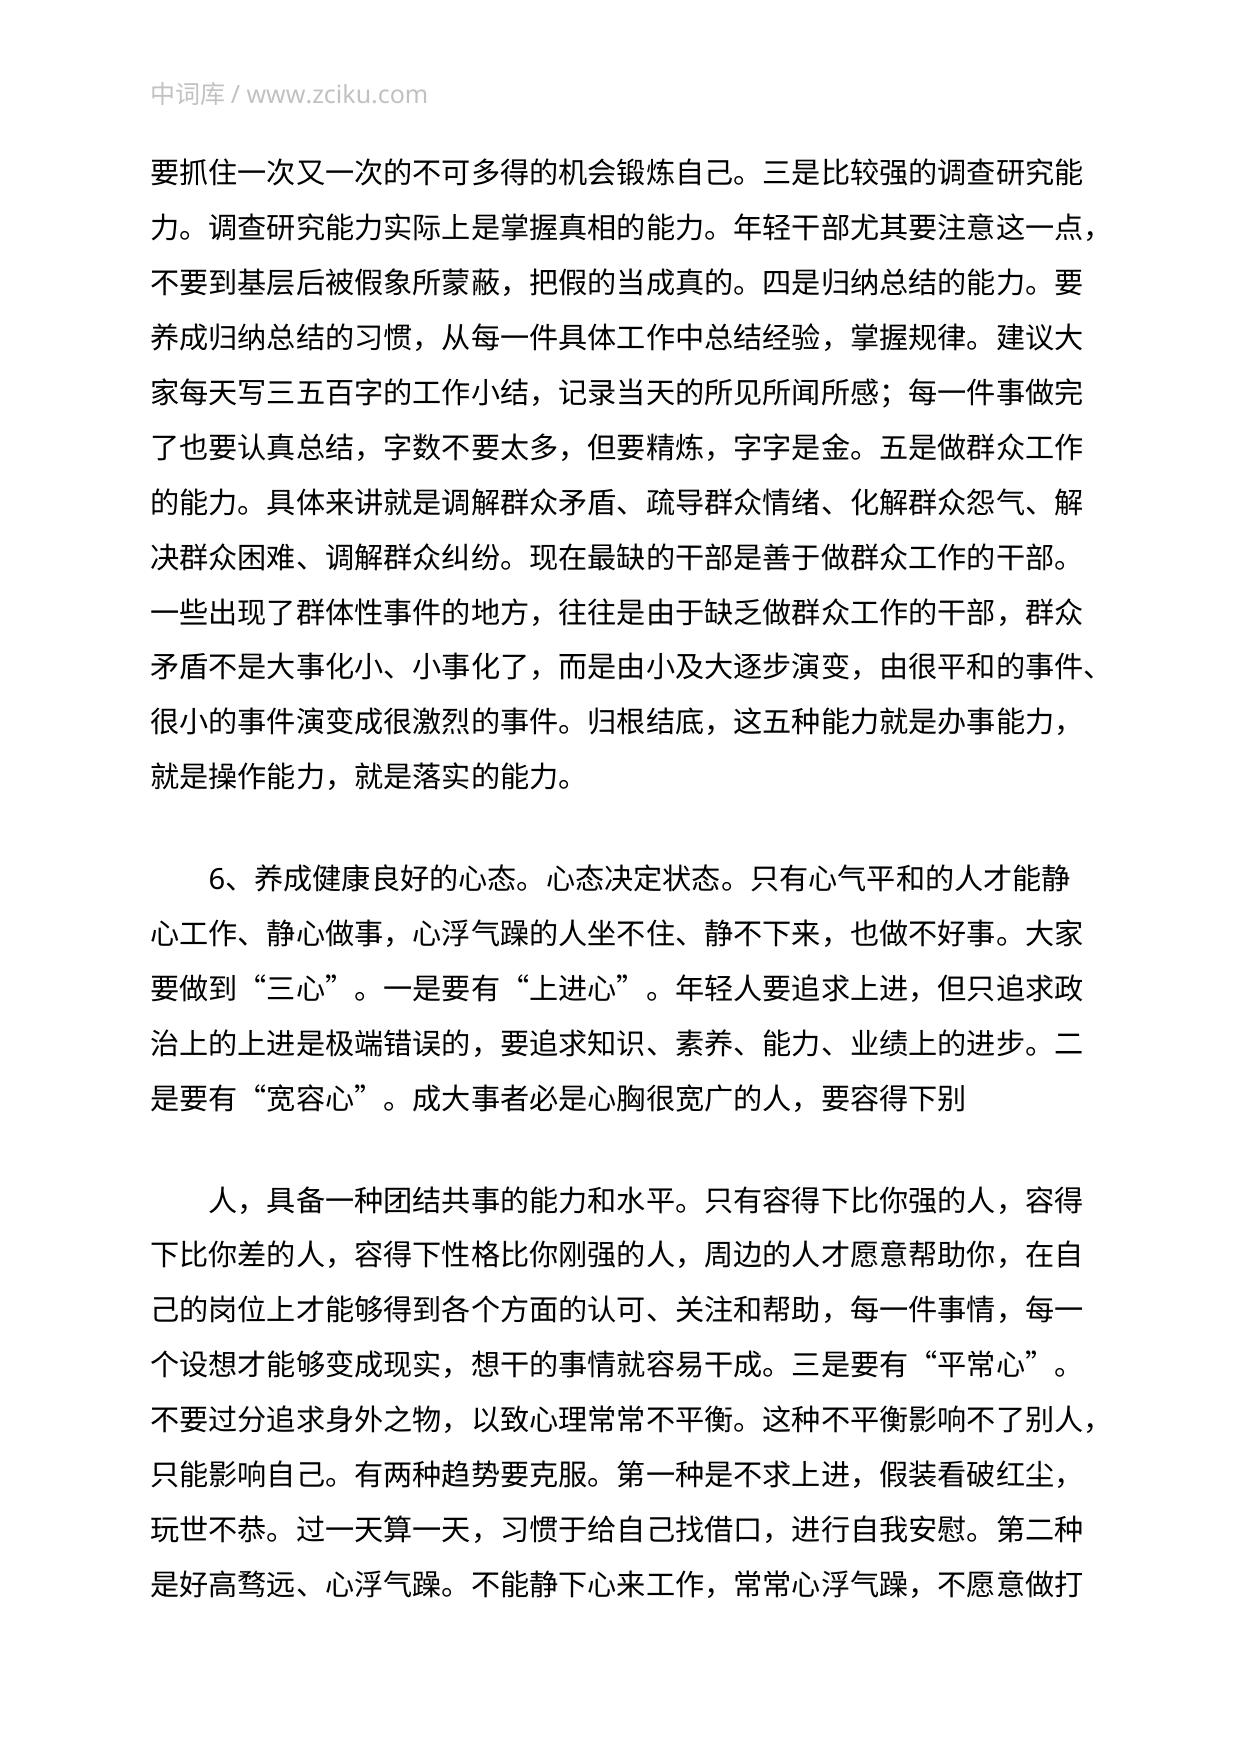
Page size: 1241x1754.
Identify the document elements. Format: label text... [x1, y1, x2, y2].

text 6、养成健康良好的心态。心态决定状态。只有心气平和的人才能静心工作、静心做事，心浮气躁的人坐不住、静不下来，也做不好事。大家要做到“三心”。一是要有“上进心”。年轻人要追求上进，但只追求政治上的上进是极端错误的，要追求知识、素养、能力、业绩上的进步。二是要有“宽容心”。成大事者必是心胸很宽广的人，要容得下别 [150, 856, 1090, 1118]
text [150, 1177, 1090, 1604]
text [150, 150, 1090, 796]
